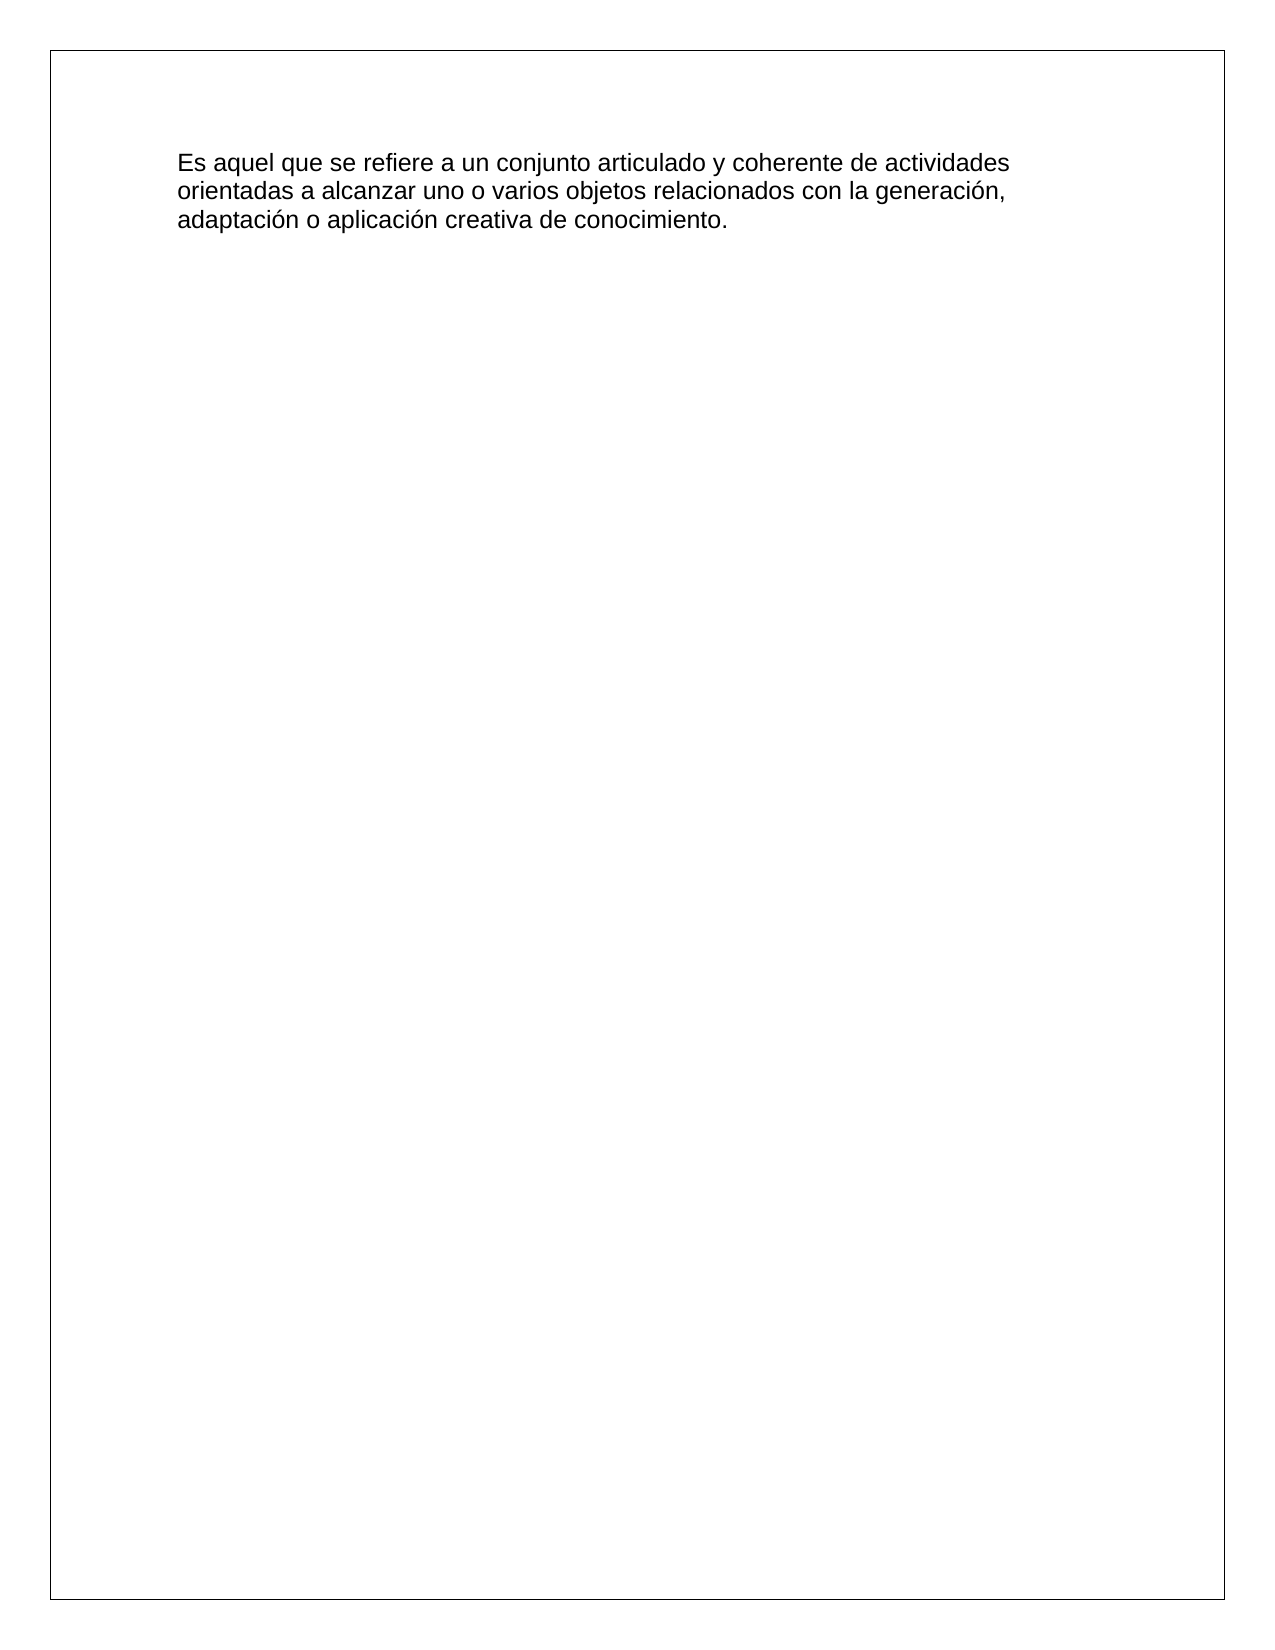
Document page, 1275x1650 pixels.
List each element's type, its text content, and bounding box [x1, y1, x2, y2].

text Es aquel que se refiere a un conjunto articulado y coherente de actividades orientadas a alcanzar uno o varios objetos relacionados con la generación, adaptación o aplicación creativa de conocimiento. [177, 147, 1098, 234]
